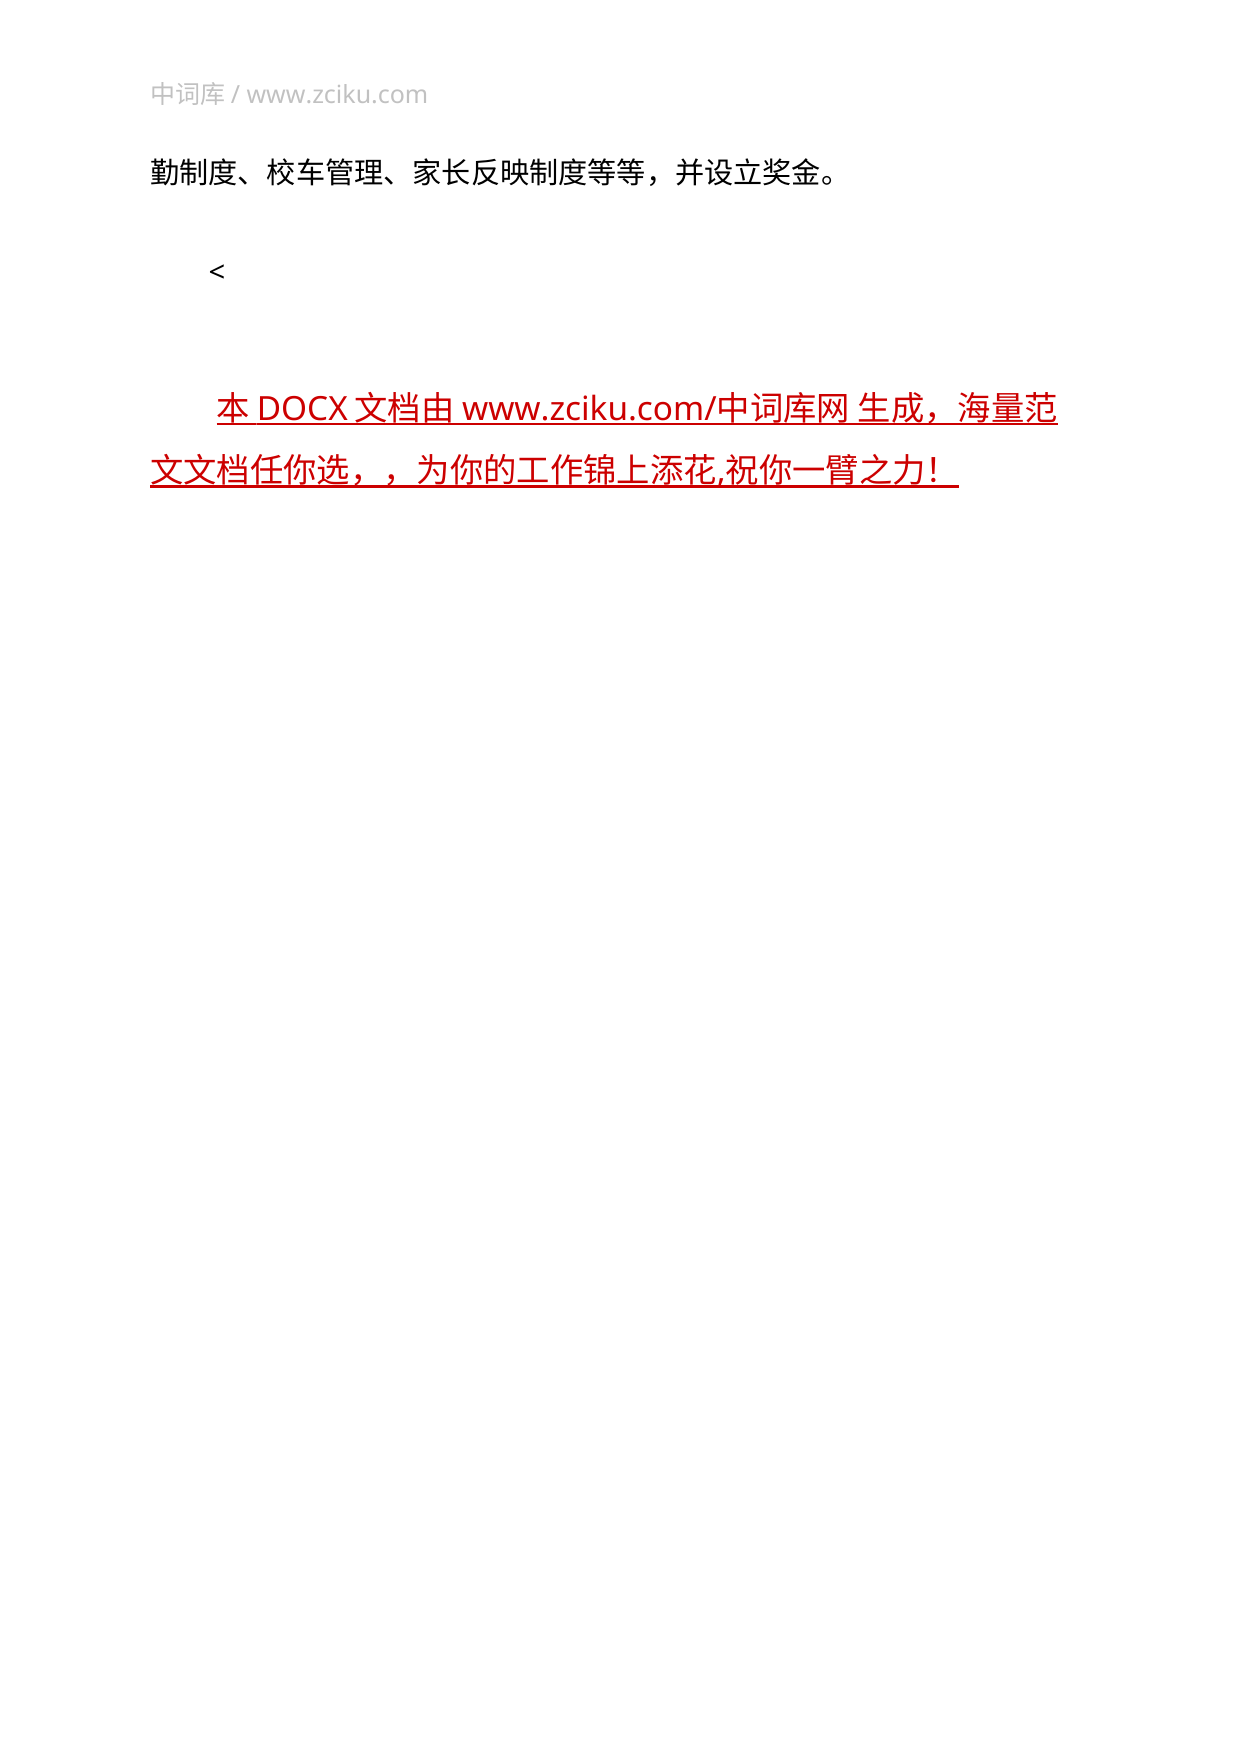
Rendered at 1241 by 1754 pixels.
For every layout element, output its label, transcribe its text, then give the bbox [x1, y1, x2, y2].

text 本DOCX文档由 www.zciku.com/中词库网 生成，海量范文文档任你选，，为你的工作锦上添花,祝你一臂之力！ [150, 381, 1090, 493]
text < [150, 252, 1090, 291]
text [150, 150, 1090, 192]
